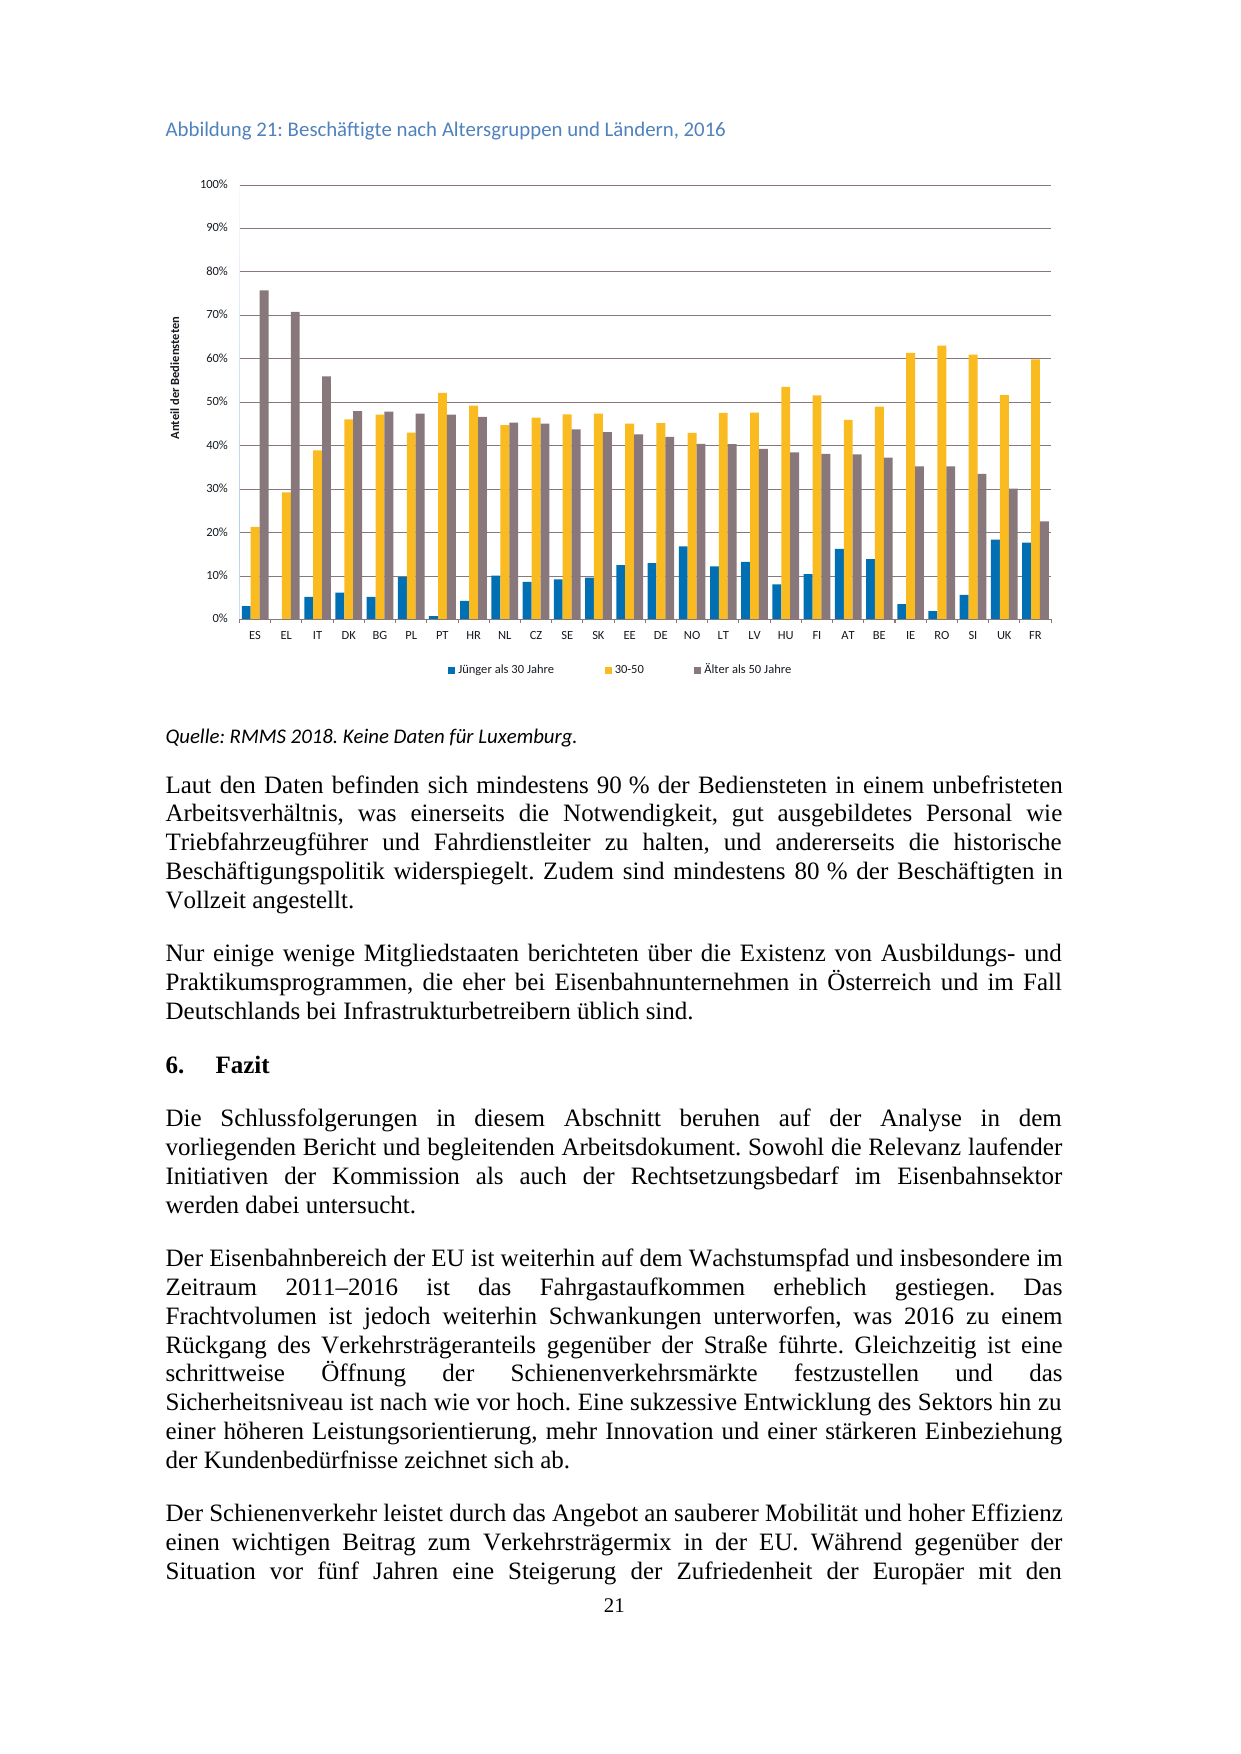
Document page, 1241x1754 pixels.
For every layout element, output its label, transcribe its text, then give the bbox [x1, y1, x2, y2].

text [165, 1498, 1063, 1585]
text Laut den Daten befinden sich mindestens 90 % der Bediensteten in einem unbefristeten Arbeitsverhältnis, was einerseits die Notwendigkeit, gut ausgebildetes Personal wie Triebfahrzeugführer und Fahrdienstleiter zu halten, und andererseits die historische Beschäftigungspolitik widerspiegelt. Zudem sind mindestens 80 % der Beschäftigten in Vollzeit angestellt. [165, 770, 1063, 913]
text Abbildung 21: Beschäftigte nach Altersgruppen und Ländern, 2016 [165, 116, 1063, 142]
text Der Eisenbahnbereich der EU ist weiterhin auf dem Wachstumspfad und insbesondere im Zeitraum 2011–2016 ist das Fahrgastaufkommen erheblich gestiegen. Das Frachtvolumen ist jedoch weiterhin Schwankungen unterworfen, was 2016 zu einem Rückgang des Verkehrsträgeranteils gegenüber der Straße führte. Gleichzeitig ist eine schrittweise Öffnung der Schienenverkehrsmärkte festzustellen und das Sicherheitsniveau ist nach wie vor hoch. Eine sukzessive Entwicklung des Sektors hin zu einer höheren Leistungsorientierung, mehr Innovation und einer stärkeren Einbeziehung der Kundenbedürfnisse zeichnet sich ab. [165, 1243, 1063, 1473]
text Nur einige wenige Mitgliedstaaten berichteten über die Existenz von Ausbildungs- und Praktikumsprogrammen, die eher bei Eisenbahnunternehmen in Österreich und im Fall Deutschlands bei Infrastrukturbetreibern üblich sind. [165, 938, 1063, 1025]
text Quelle: RMMS 2018. Keine Daten für Luxemburg. [165, 723, 1063, 749]
text Fazit [165, 1050, 1063, 1078]
text Die Schlussfolgerungen in diesem Abschnitt beruhen auf der Analyse in dem vorliegenden Bericht und begleitenden Arbeitsdokument. Sowohl die Relevanz laufender Initiativen der Kommission als auch der Rechtsetzungsbedarf im Eisenbahnsektor werden dabei untersucht. [165, 1103, 1063, 1218]
